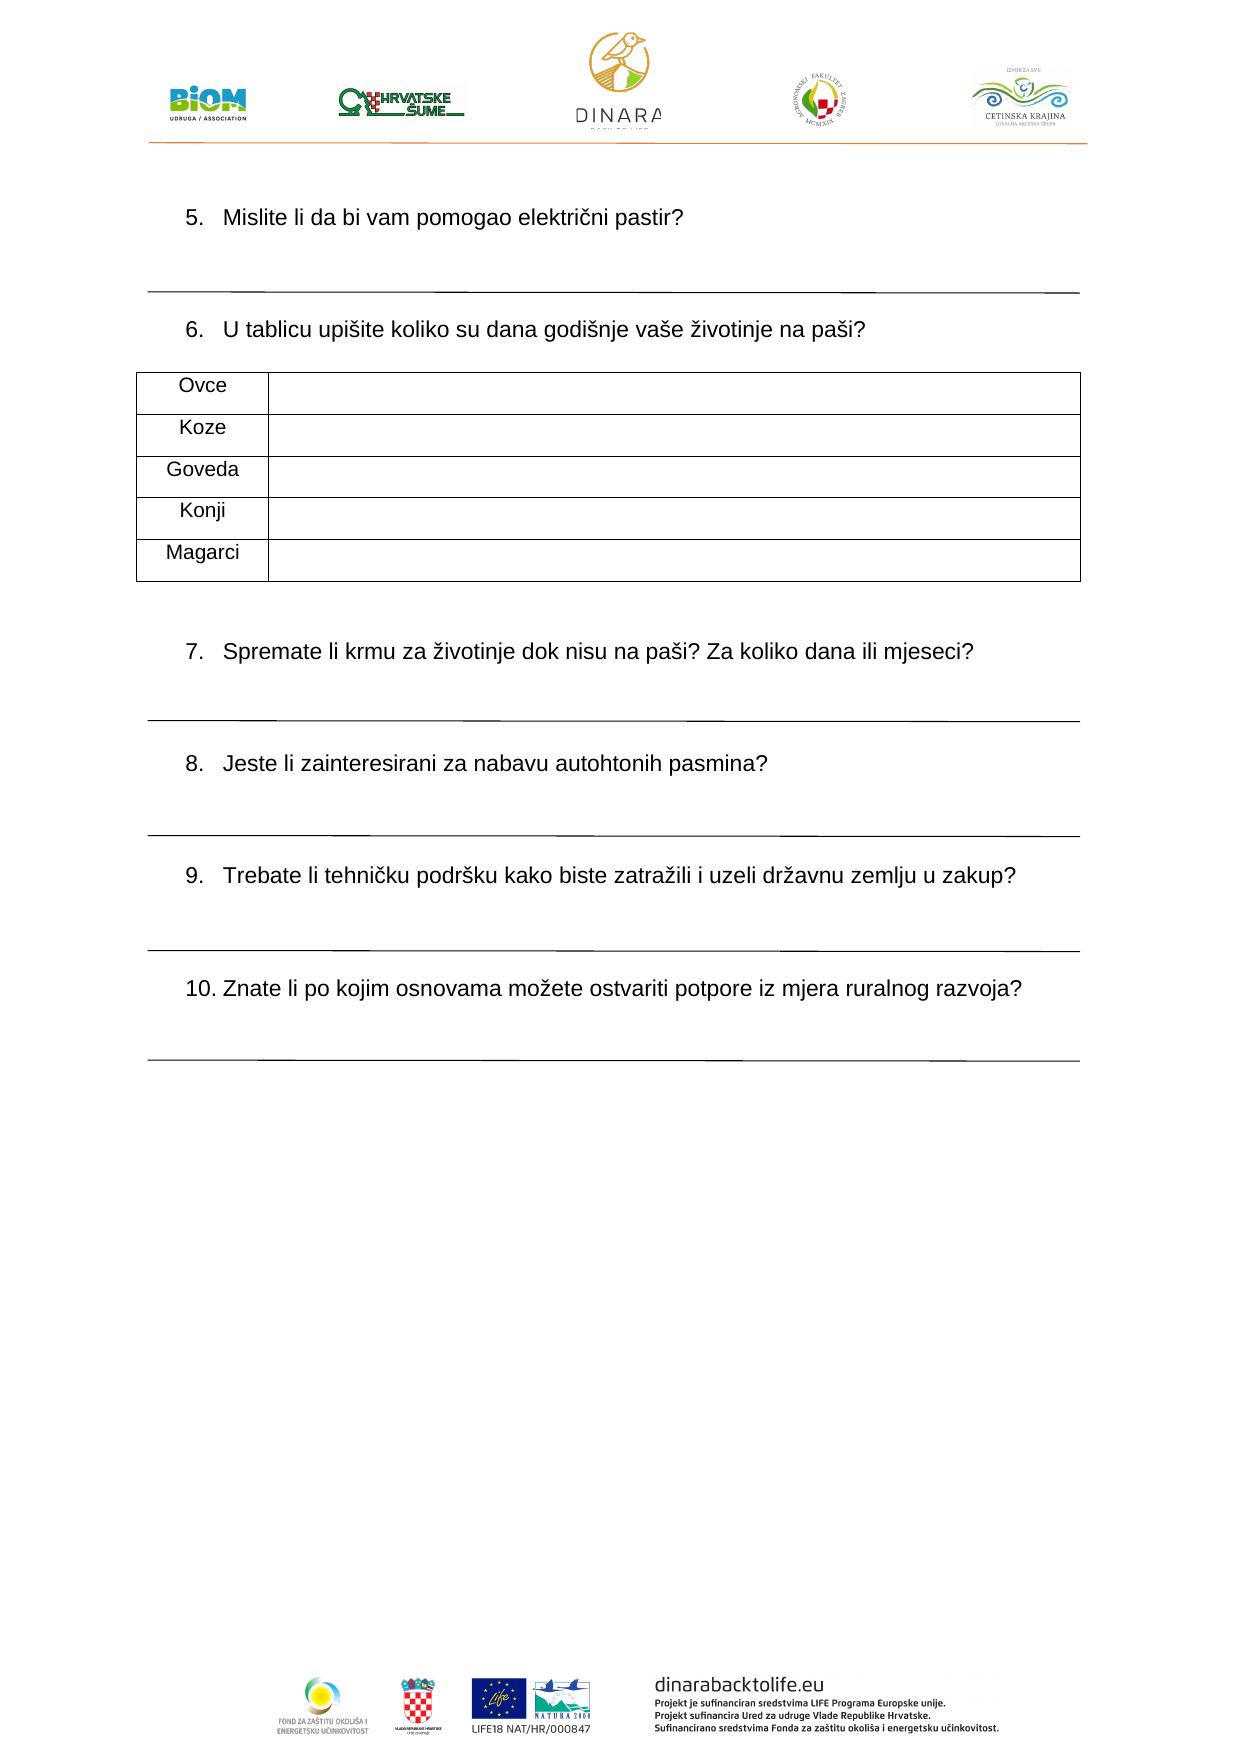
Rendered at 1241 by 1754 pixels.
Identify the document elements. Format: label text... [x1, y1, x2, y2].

table_cell Goveda [137, 457, 268, 497]
picture [640, 1662, 1013, 1746]
picture [576, 32, 661, 129]
list Mislite li da bi vam pomogao električni pastir? [185, 204, 1093, 230]
table_header [269, 373, 1080, 414]
picture [147, 65, 280, 146]
picture [263, 1658, 614, 1752]
table_cell [269, 540, 1080, 581]
table_cell [269, 457, 1080, 497]
list Znate li po kojim osnovama možete ostvariti potpore iz mjera ruralnog razvoja? [185, 974, 1093, 1001]
table_header Ovce [137, 373, 268, 414]
table_cell Koze [137, 415, 268, 456]
table_cell Konji [137, 498, 268, 539]
list Trebate li tehničku podršku kako biste zatražili i uzeli državnu zemlju u zakup? [185, 862, 1093, 889]
list Spremate li krmu za životinje dok nisu na paši? Za koliko dana ili mjeseci? [185, 638, 1093, 664]
table_cell [269, 415, 1080, 456]
list U tablicu upišite koliko su dana godišnje vaše životinje na paši? [185, 316, 1093, 342]
table_cell [269, 498, 1080, 539]
list Jeste li zainteresirani za nabavu autohtonih pasmina? [185, 750, 1093, 776]
picture [792, 72, 847, 127]
table_cell Magarci [137, 540, 268, 581]
picture [971, 67, 1073, 127]
picture [335, 83, 469, 122]
